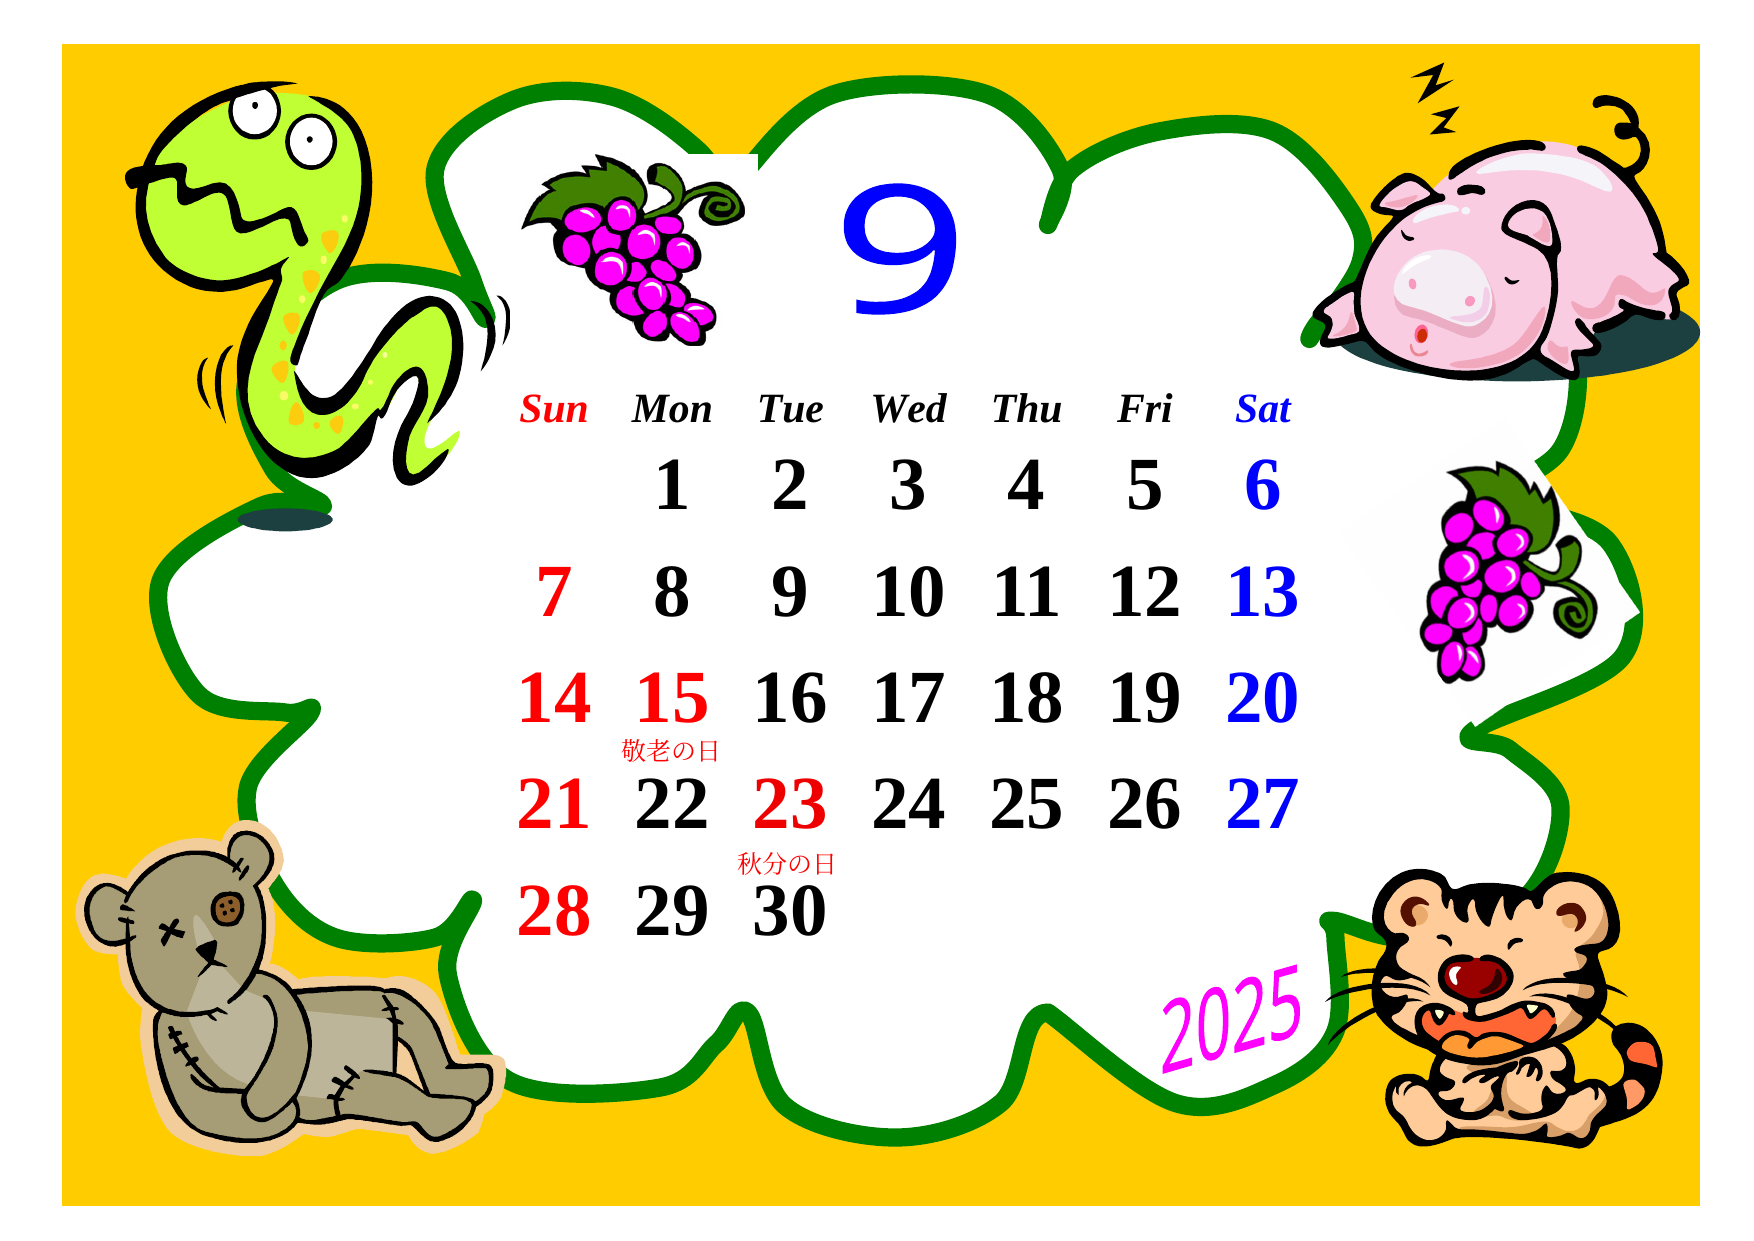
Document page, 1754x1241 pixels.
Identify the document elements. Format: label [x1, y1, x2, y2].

picture [510, 154, 758, 346]
picture [1340, 419, 1639, 726]
